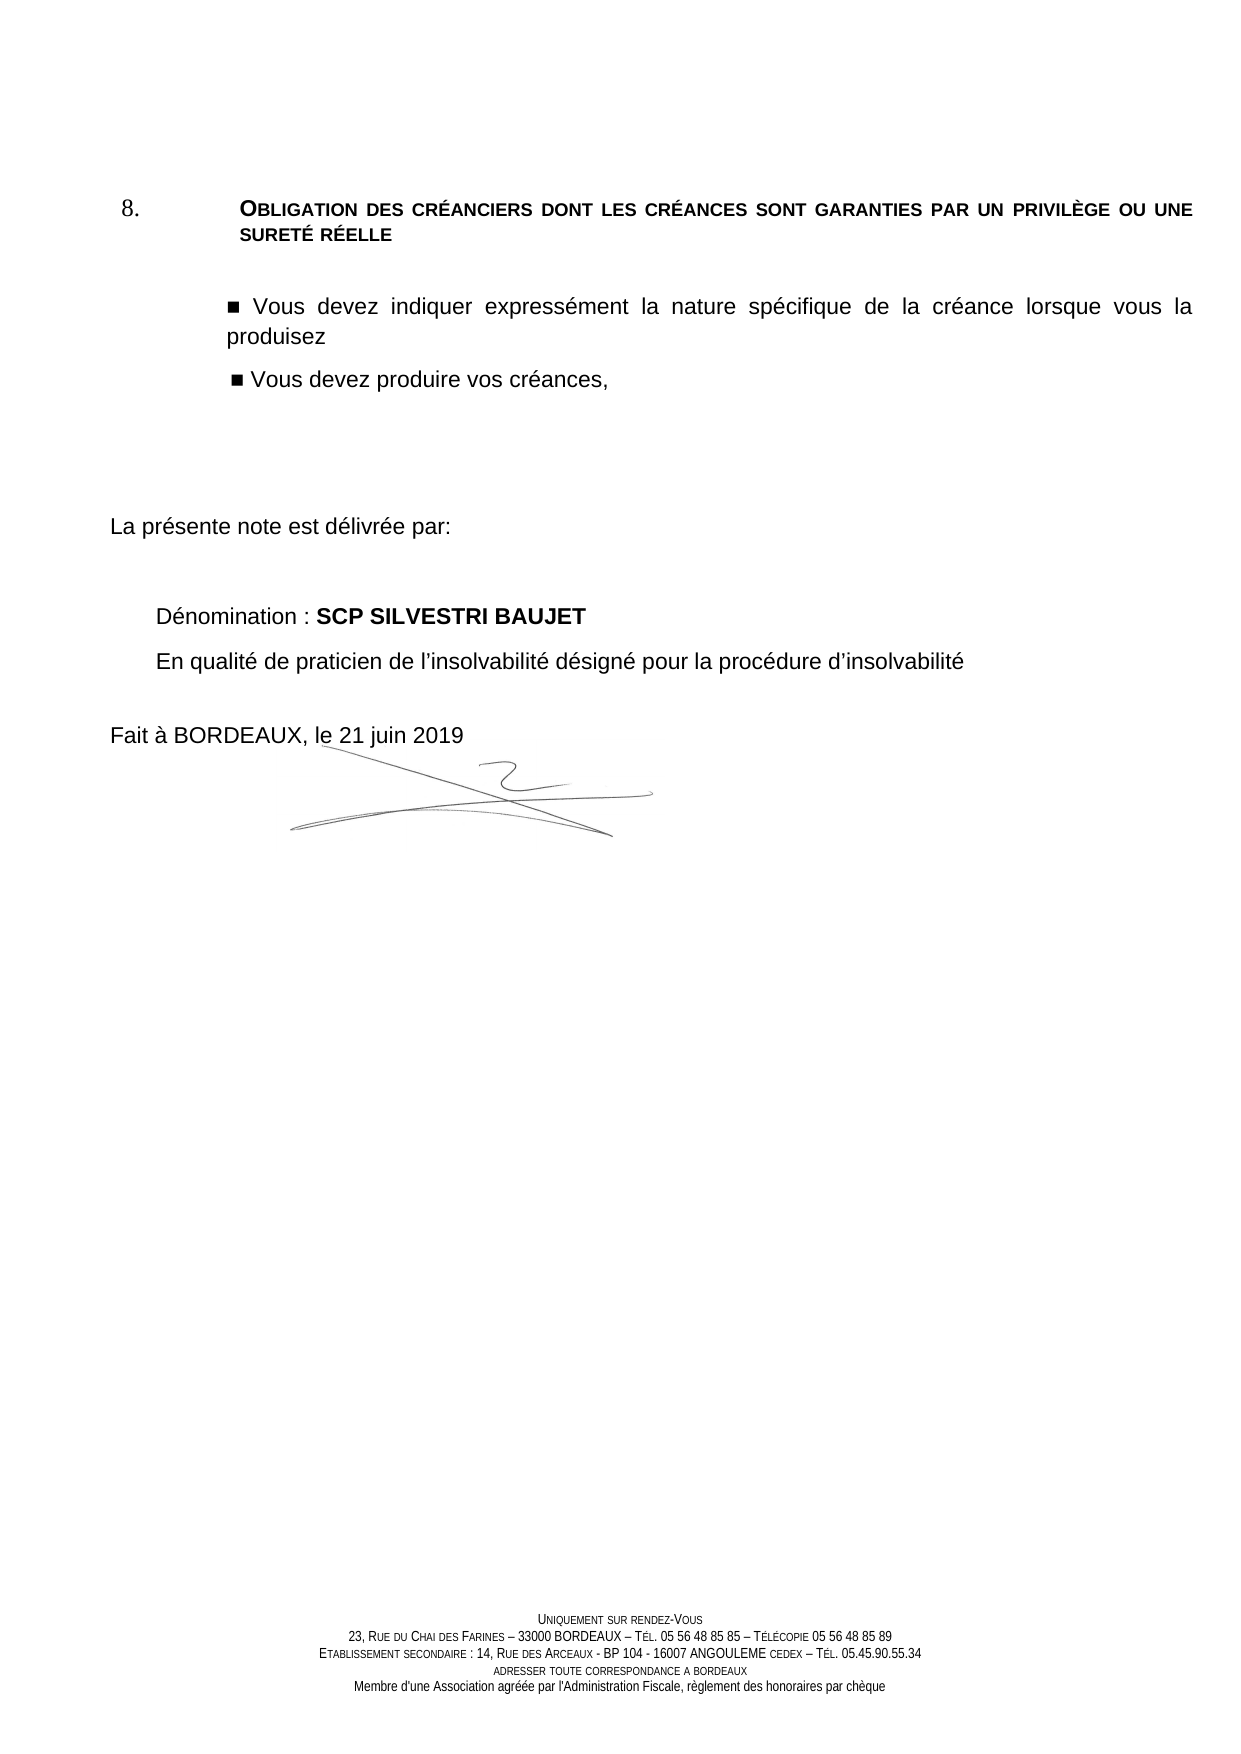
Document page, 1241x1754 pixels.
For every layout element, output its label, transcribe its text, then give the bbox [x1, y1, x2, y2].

list Obligation des créanciers dont les créances sont garanties par un privilège ou une sureté réelle [121, 196, 1193, 246]
text Fait à BORDEAUX, le 21 juin 2019 [110, 724, 1193, 749]
text La présente note est délivrée par: [110, 499, 1193, 544]
text En qualité de praticien de l’insolvabilité désigné pour la procédure d’insolvabilité [156, 634, 1193, 679]
picture [276, 749, 665, 852]
text ■ Vous devez produire vos créances, [141, 368, 1193, 393]
text Dénomination : SCP SILVESTRI BAUJET [156, 589, 1193, 634]
text ■ Vous devez indiquer expressément la nature spécifique de la créance lorsque vous la produisez [226, 290, 1193, 351]
